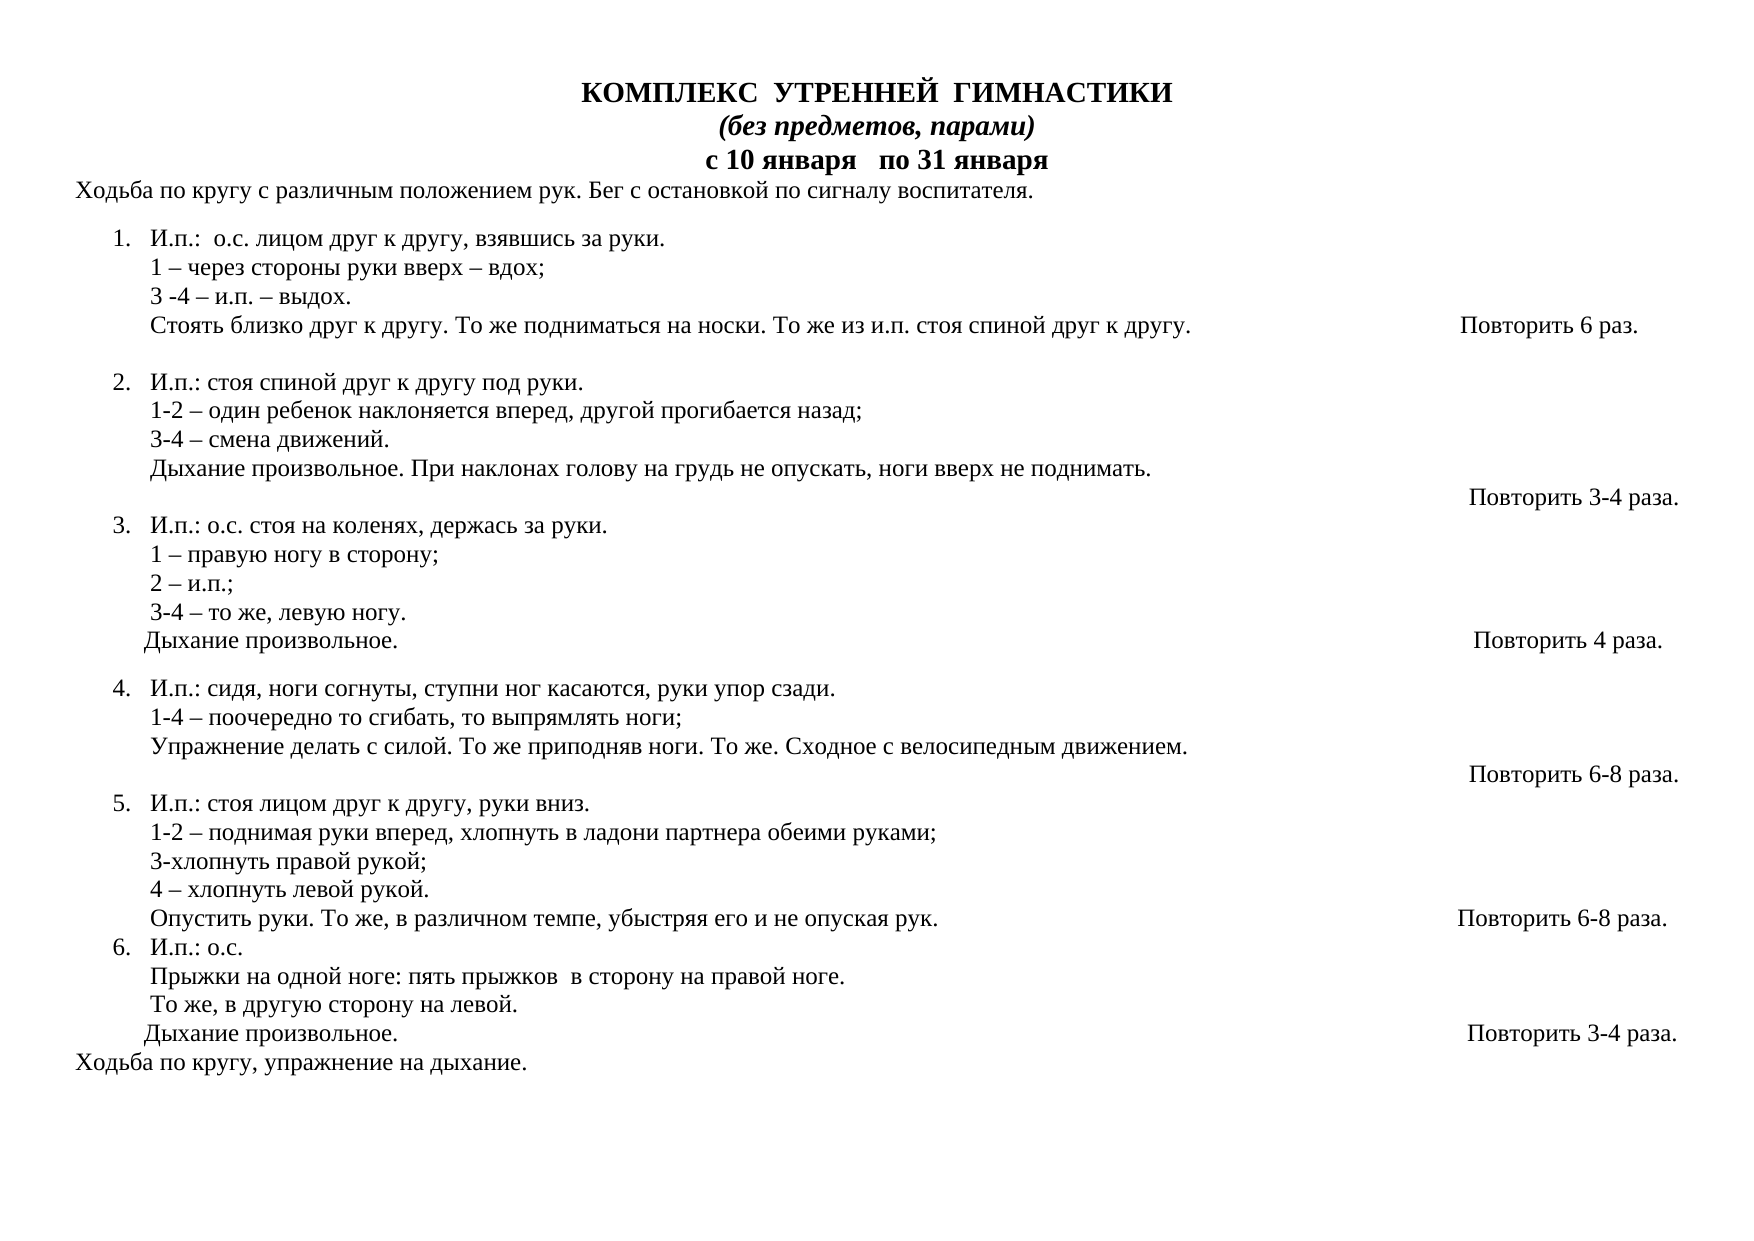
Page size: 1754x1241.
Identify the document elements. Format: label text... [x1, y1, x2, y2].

text 4 – хлопнуть левой рукой. [150, 874, 1679, 903]
text Прыжки на одной ноге: пять прыжков в сторону на правой ноге. [150, 961, 1679, 989]
text 3-4 – смена движений. [150, 424, 1679, 453]
list И.п.: о.с. лицом друг к другу, взявшись за руки. [112, 223, 1679, 252]
text КОМПЛЕКС УТРЕННЕЙ ГИМНАСТИКИ [75, 75, 1679, 108]
text Стоять близко друг к другу. То же подниматься на носки. То же из и.п. стоя спиной друг к другу. Повторить 6 раз. [150, 310, 1679, 338]
text Повторить 3-4 раза. [150, 482, 1679, 510]
text с 10 января по 31 января [75, 142, 1679, 176]
text Опустить руки. То же, в различном темпе, убыстряя его и не опуская рук. Повторить 6-8 раза. [75, 903, 1679, 932]
text Дыхание произвольное. При наклонах голову на грудь не опускать, ноги вверх не поднимать. [150, 453, 1679, 482]
text 1 – через стороны руки вверх – вдох; [150, 252, 1679, 281]
list И.п.: стоя спиной друг к другу под руки. [112, 367, 1679, 395]
text Ходьба по кругу, упражнение на дыхание. [75, 1047, 1679, 1076]
list И.п.: о.с. стоя на коленях, держась за руки. [112, 510, 1679, 539]
text 1-4 – поочередно то сгибать, то выпрямлять ноги; [150, 702, 1679, 731]
text 1 – правую ногу в сторону; [150, 539, 1679, 568]
text Повторить 6-8 раза. [150, 759, 1679, 788]
text 1-2 – один ребенок наклоняется вперед, другой прогибается назад; [150, 395, 1679, 424]
text Упражнение делать с силой. То же приподняв ноги. То же. Сходное с велосипедным движением. [150, 731, 1679, 759]
text То же, в другую сторону на левой. [150, 989, 1679, 1018]
text Ходьба по кругу с различным положением рук. Бег с остановкой по сигналу воспитателя. [75, 176, 1679, 204]
list И.п.: сидя, ноги согнуты, ступни ног касаются, руки упор сзади. [112, 673, 1679, 702]
text 2 – и.п.; [150, 568, 1679, 597]
text Дыхание произвольное. Повторить 3-4 раза. [75, 1018, 1679, 1047]
list И.п.: о.с. [112, 932, 1679, 961]
text 3 -4 – и.п. – выдох. [150, 281, 1679, 310]
list И.п.: стоя лицом друг к другу, руки вниз. [112, 788, 1679, 817]
text 3-4 – то же, левую ногу. [150, 597, 1679, 625]
text (без предметов, парами) [75, 108, 1679, 142]
text 3-хлопнуть правой рукой; [150, 846, 1679, 874]
text Дыхание произвольное. Повторить 4 раза. [75, 625, 1679, 654]
text 1-2 – поднимая руки вперед, хлопнуть в ладони партнера обеими руками; [150, 817, 1679, 846]
